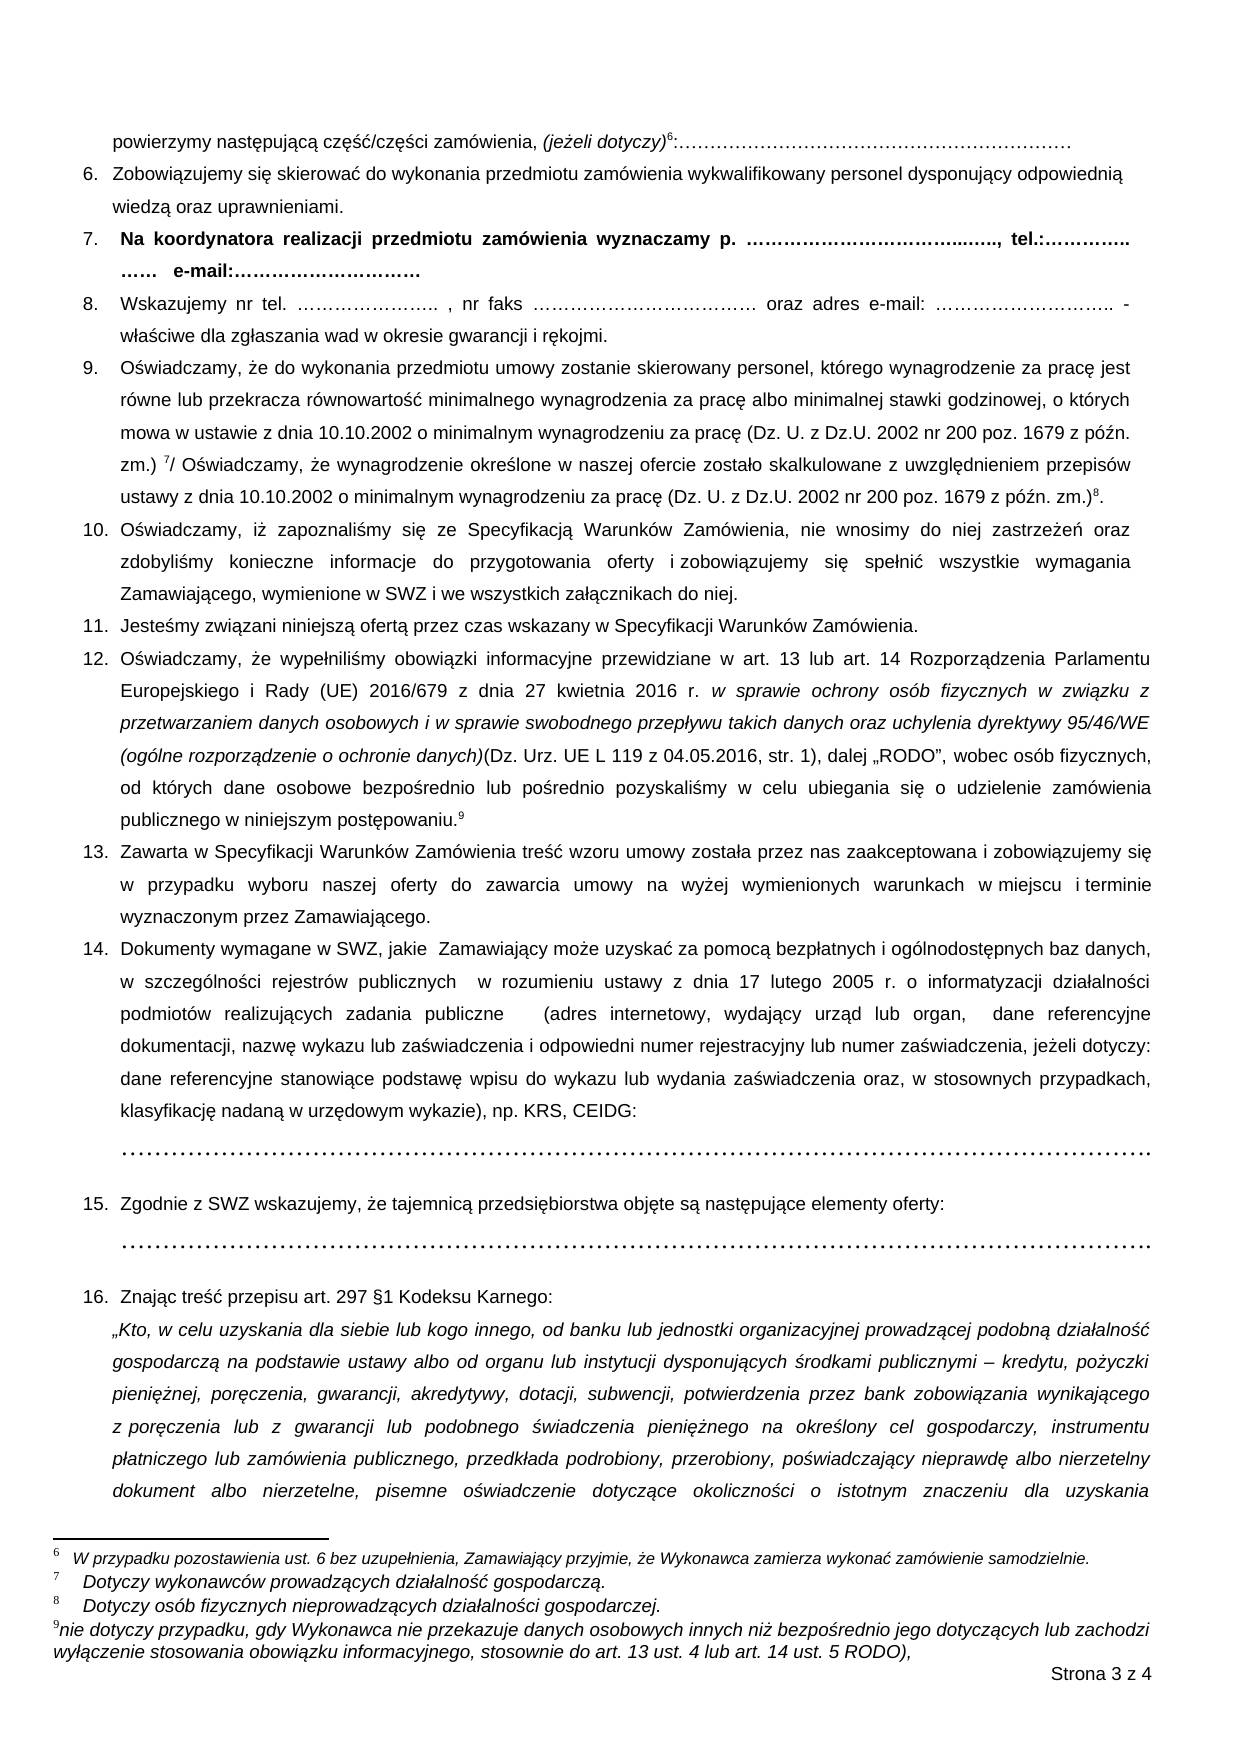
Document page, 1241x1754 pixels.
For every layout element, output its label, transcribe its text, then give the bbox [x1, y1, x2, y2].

list ……………………………………………………………………………………………………………. [120, 1225, 1152, 1254]
list Zgodnie z SWZ wskazujemy, że tajemnicą przedsiębiorstwa objęte są następujące elementy oferty: [83, 1193, 1152, 1214]
list Znając treść przepisu art. 297 §1 Kodeksu Karnego: [83, 1286, 1152, 1308]
list Zawarta w Specyfikacji Warunków Zamówienia treść wzoru umowy została przez nas zaakceptowana i zobowiązujemy się w przypadku wyboru naszej oferty do zawarcia umowy na wyżej wymienionych warunkach w miejscu i terminie wyznaczonym przez Zamawiającego. [83, 841, 1152, 927]
list Oświadczamy, że do wykonania przedmiotu umowy zostanie skierowany personel, którego wynagrodzenie za pracę jest równe lub przekracza równowartość minimalnego wynagrodzenia za pracę albo minimalnej stawki godzinowej, o których mowa w ustawie z dnia 10.10.2002 o minimalnym wynagrodzeniu za pracę (Dz. U. z Dz.U. 2002 nr 200 poz. 1679 z późn. zm.) / Oświadczamy, że wynagrodzenie określone w naszej ofercie zostało skalkulowane z uwzględnieniem przepisów ustawy z dnia 10.10.2002 o minimalnym wynagrodzeniu za pracę (Dz. U. z Dz.U. 2002 nr 200 poz. 1679 z późn. zm.). [83, 357, 1131, 508]
list Na koordynatora realizacji przedmiotu zamówienia wyznaczamy p. ……………………………...….., tel.:…………..…… e-mail:………………………… [83, 228, 1131, 282]
list Jesteśmy związani niniejszą ofertą przez czas wskazany w Specyfikacji Warunków Zamówienia. [83, 615, 1131, 637]
list Dokumenty wymagane w SWZ, jakie Zamawiający może uzyskać za pomocą bezpłatnych i ogólnodostępnych baz danych, w szczególności rejestrów publicznych w rozumieniu ustawy z dnia 17 lutego 2005 r. o informatyzacji działalności podmiotów realizujących zadania publiczne (adres internetowy, wydający urząd lub organ, dane referencyjne dokumentacji, nazwę wykazu lub zaświadczenia i odpowiedni numer rejestracyjny lub numer zaświadczenia, jeżeli dotyczy: dane referencyjne stanowiące podstawę wpisu do wykazu lub wydania zaświadczenia oraz, w stosownych przypadkach, klasyfikację nadaną w urzędowym wykazie), np. KRS, CEIDG: [83, 938, 1152, 1121]
list ……………………………………………………………………………………………………………. [120, 1132, 1152, 1161]
list Wskazujemy nr tel. ………………….. , nr faks ……………………………… oraz adres e-mail: ……………………….. - właściwe dla zgłaszania wad w okresie gwarancji i rękojmi. [83, 292, 1131, 346]
list Zobowiązujemy się skierować do wykonania przedmiotu zamówienia wykwalifikowany personel dysponujący odpowiednią [83, 163, 1152, 185]
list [112, 1318, 1152, 1502]
list wiedzą oraz uprawnieniami. [112, 195, 1152, 217]
list powierzymy następującą część/części zamówienia, (jeżeli dotyczy):……………………………………………………… [112, 131, 1152, 152]
list Oświadczamy, że wypełniliśmy obowiązki informacyjne przewidziane w art. 13 lub art. 14 Rozporządzenia Parlamentu Europejskiego i Rady (UE) 2016/679 z dnia 27 kwietnia 2016 r. w sprawie ochrony osób fizycznych w związku z przetwarzaniem danych osobowych i w sprawie swobodnego przepływu takich danych oraz uchylenia dyrektywy 95/46/WE (ogólne rozporządzenie o ochronie danych)(Dz. Urz. UE L 119 z 04.05.2016, str. 1), dalej „RODO”, wobec osób fizycznych, od których dane osobowe bezpośrednio lub pośrednio pozyskaliśmy w celu ubiegania się o udzielenie zamówienia publicznego w niniejszym postępowaniu. [83, 647, 1152, 831]
list Oświadczamy, iż zapoznaliśmy się ze Specyfikacją Warunków Zamówienia, nie wnosimy do niej zastrzeżeń oraz zdobyliśmy konieczne informacje do przygotowania oferty i zobowiązujemy się spełnić wszystkie wymagania Zamawiającego, wymienione w SWZ i we wszystkich załącznikach do niej. [83, 518, 1131, 604]
